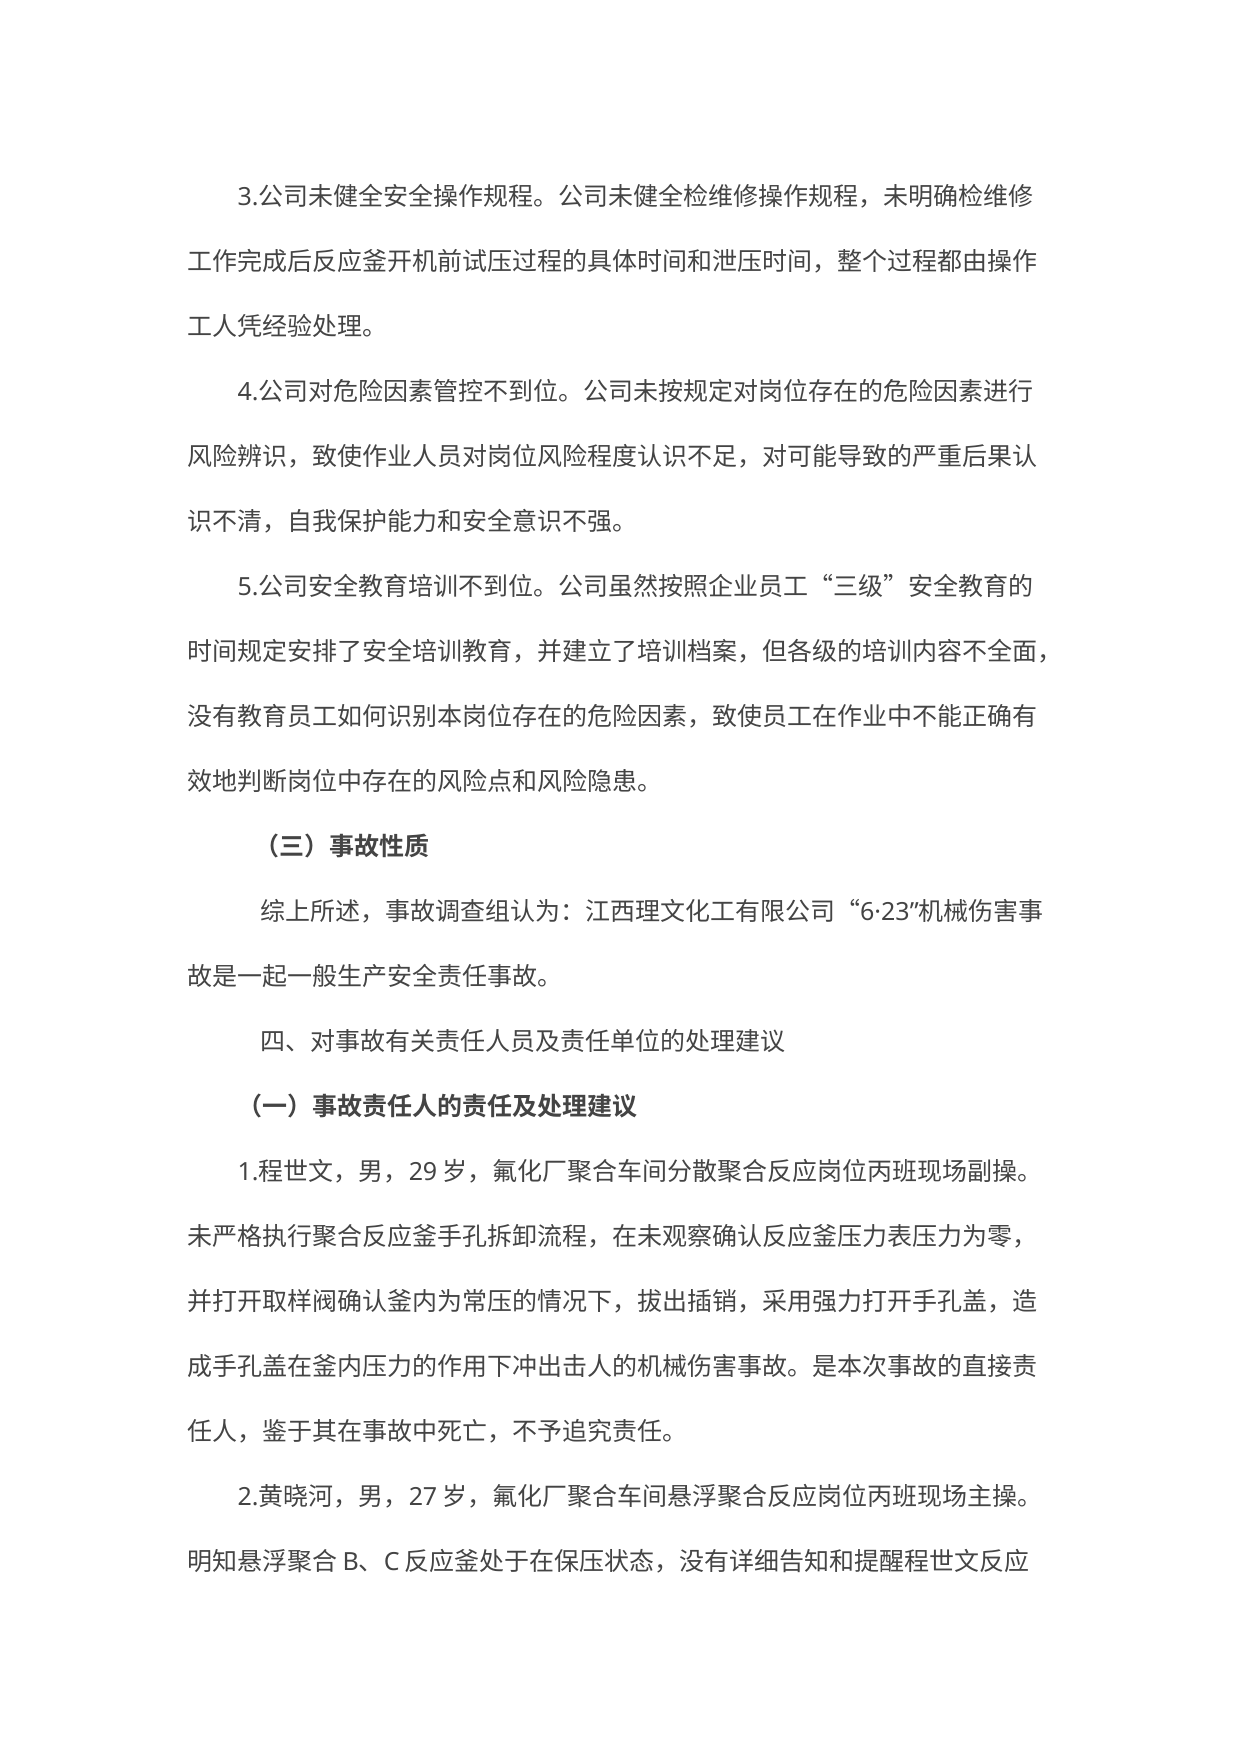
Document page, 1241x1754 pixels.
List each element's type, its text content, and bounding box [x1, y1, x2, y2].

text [187, 1462, 1053, 1592]
text （三）事故性质 [187, 812, 1053, 877]
text 3.公司未健全安全操作规程。公司未健全检维修操作规程，未明确检维修工作完成后反应釜开机前试压过程的具体时间和泄压时间，整个过程都由操作工人凭经验处理。 [187, 162, 1053, 357]
text 4.公司对危险因素管控不到位。公司未按规定对岗位存在的危险因素进行风险辨识，致使作业人员对岗位风险程度认识不足，对可能导致的严重后果认识不清，自我保护能力和安全意识不强。 [187, 357, 1053, 552]
text 综上所述，事故调查组认为：江西理文化工有限公司“6·23”机械伤害事故是一起一般生产安全责任事故。 [187, 877, 1053, 1007]
text 1.程世文，男，29岁，氟化厂聚合车间分散聚合反应岗位丙班现场副操。未严格执行聚合反应釜手孔拆卸流程，在未观察确认反应釜压力表压力为零，并打开取样阀确认釜内为常压的情况下，拔出插销，采用强力打开手孔盖，造成手孔盖在釜内压力的作用下冲出击人的机械伤害事故。是本次事故的直接责任人，鉴于其在事故中死亡，不予追究责任。 [187, 1137, 1053, 1462]
text 四、对事故有关责任人员及责任单位的处理建议 [187, 1007, 1053, 1072]
text 5.公司安全教育培训不到位。公司虽然按照企业员工“三级”安全教育的时间规定安排了安全培训教育，并建立了培训档案，但各级的培训内容不全面，没有教育员工如何识别本岗位存在的危险因素，致使员工在作业中不能正确有效地判断岗位中存在的风险点和风险隐患。 [187, 552, 1053, 812]
text （一）事故责任人的责任及处理建议 [187, 1072, 1053, 1137]
